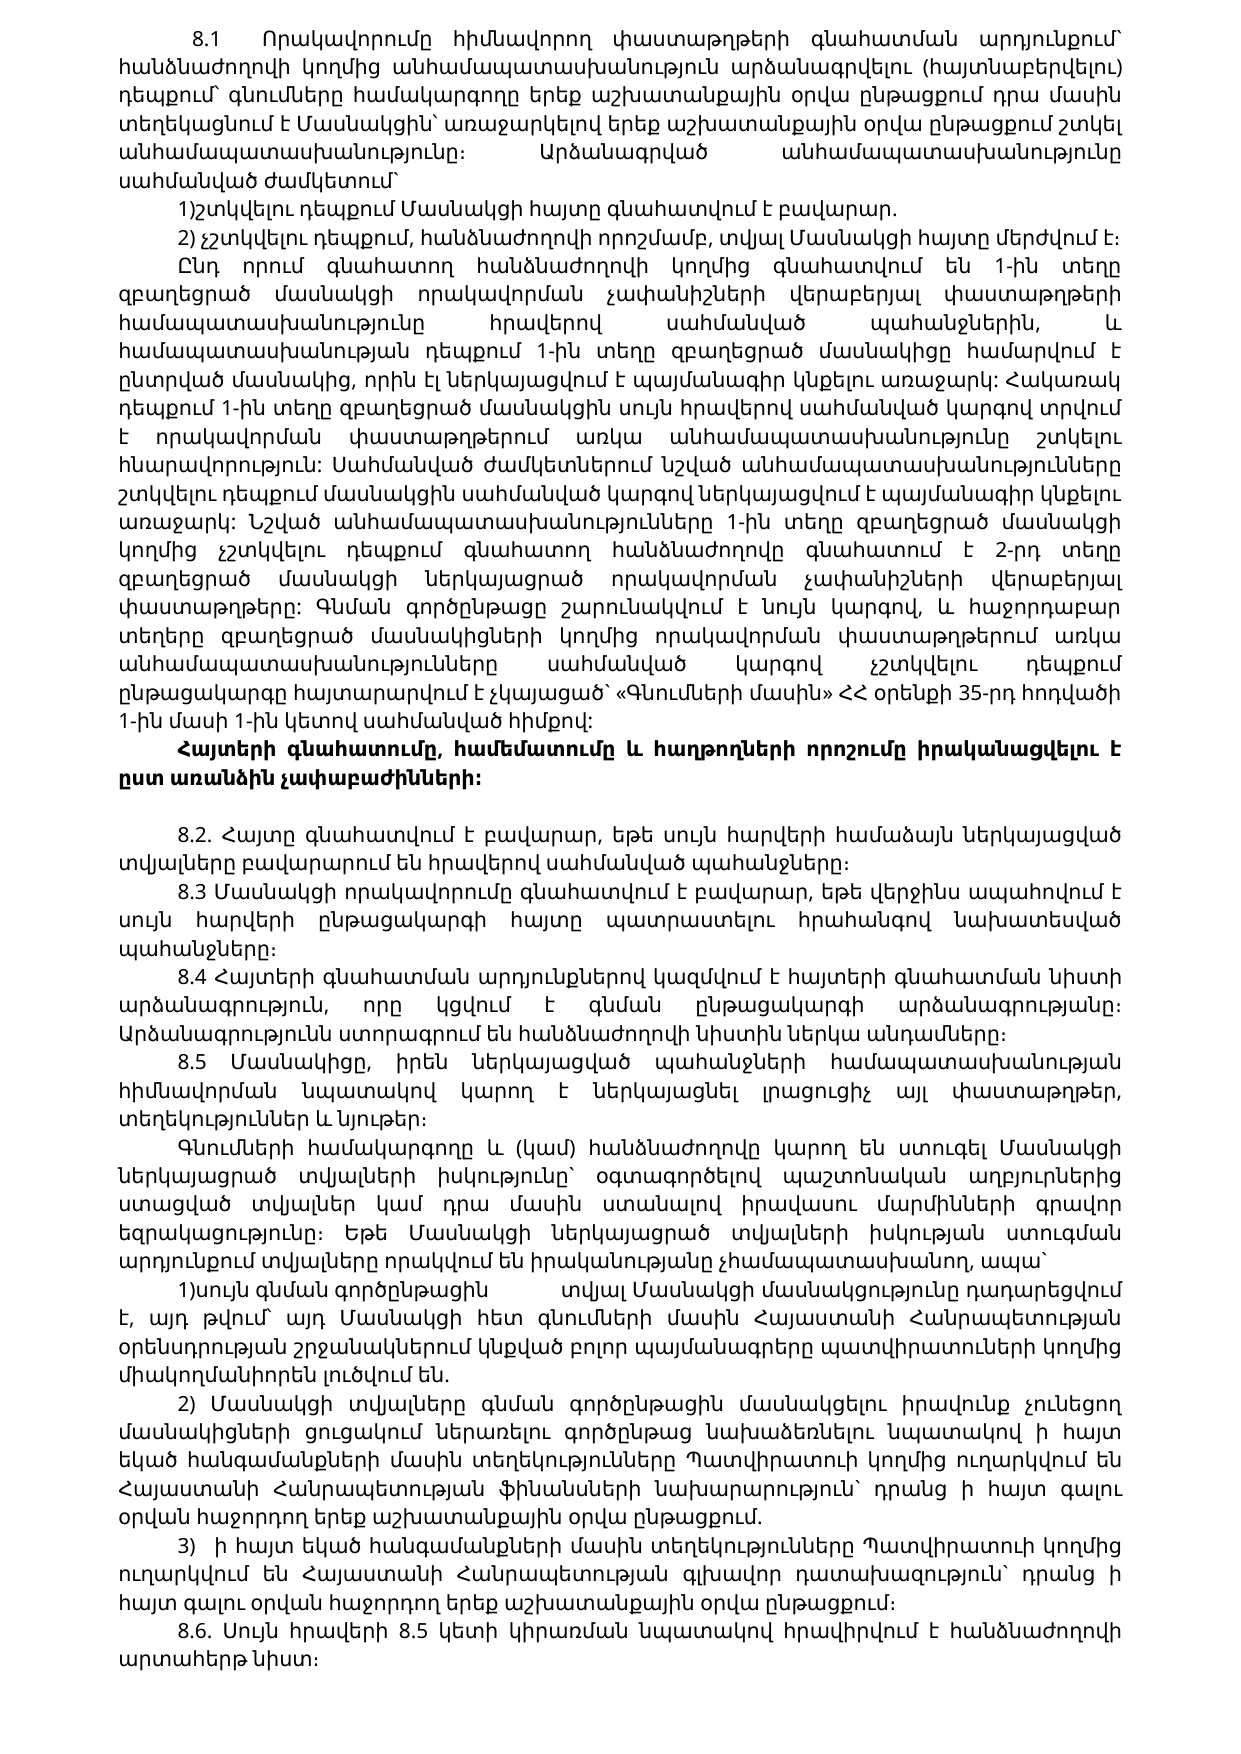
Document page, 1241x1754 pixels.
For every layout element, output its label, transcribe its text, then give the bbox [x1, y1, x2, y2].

text Հայտերի գնահատումը, համեմատումը և հաղթողների որոշումը իրականացվելու է ըստ առանձին չափաբաժինների։ [118, 734, 1122, 791]
text 2) Մասնակցի տվյալները գնման գործընթացին մասնակցելու իրավունք չունեցող մասնակիցների ցուցակում ներառելու գործընթաց նախաձեռնելու նպատակով ի հայտ եկած հանգամանքների մասին տեղեկությունները Պատվիրատուի կողմից ուղարկվում են Հայաստանի Հանրապետության ֆինանսների նախարարություն` դրանց ի հայտ գալու օրվան հաջորդող երեք աշխատանքային օրվա ընթացքում. [118, 1389, 1122, 1531]
text Ընդ որում գնահատող հանձնաժողովի կողմից գնահատվում են 1-ին տեղը զբաղեցրած մասնակցի որակավորման չափանիշների վերաբերյալ փաստաթղթերի համապատասխանությունը հրավերով սահմանված պահանջներին, և համապատասխանության դեպքում 1-ին տեղը զբաղեցրած մասնակիցը համարվում է ընտրված մասնակից, որին էլ ներկայացվում է պայմանագիր կնքելու առաջարկ: Հակառակ դեպքում 1-ին տեղը զբաղեցրած մասնակցին սույն հրավերով սահմանված կարգով տրվում է որակավորման փաստաթղթերում առկա անհամապատասխանությունը շտկելու հնարավորություն: Սահմանված ժամկետներում նշված անհամապատասխանությունները շտկվելու դեպքում մասնակցին սահմանված կարգով ներկայացվում է պայմանագիր կնքելու առաջարկ: Նշված անհամապատասխանությունները 1-ին տեղը զբաղեցրած մասնակցի կողմից չշտկվելու դեպքում գնահատող հանձնաժողովը գնահատում է 2-րդ տեղը զբաղեցրած մասնակցի ներկայացրած որակավորման չափանիշների վերաբերյալ փաստաթղթերը: Գնման գործընթացը շարունակվում է նույն կարգով, և հաջորդաբար տեղերը զբաղեցրած մասնակիցների կողմից որակավորման փաստաթղթերում առկա անհամապատասխանությունները սահմանված կարգով չշտկվելու դեպքում ընթացակարգը հայտարարվում է չկայացած` «Գնումների մասին» ՀՀ օրենքի 35-րդ հոդվածի 1-ին մասի 1-ին կետով սահմանված հիմքով: [118, 251, 1122, 734]
text 8.1 Որակավորումը հիմնավորող փաստաթղթերի գնահատման արդյունքում` հանձնաժողովի կողմից անհամապատասխանություն արձանագրվելու (հայտնաբերվելու) դեպքում՝ գնումները համակարգողը երեք աշխատանքային օրվա ընթացքում դրա մասին տեղեկացնում է Մասնակցին՝ առաջարկելով երեք աշխատանքային օրվա ընթացքում շտկել անհամապատասխանությունը։ Արձանագրված անհամապատասխանությունը սահմանված ժամկետում` [118, 24, 1122, 194]
text 8.4 Հայտերի գնահատման արդյունքներով կազմվում է հայտերի գնահատման նիստի արձանագրություն, որը կցվում է գնման ընթացակարգի արձանագրությանը։ Արձանագրությունն ստորագրում են հանձնաժողովի նիստին ներկա անդամները։ [118, 962, 1122, 1047]
text 3) ի հայտ եկած հանգամանքների մասին տեղեկությունները Պատվիրատուի կողմից ուղարկվում են Հայաստանի Հանրապետության գլխավոր դատախազություն` դրանց ի հայտ գալու օրվան հաջորդող երեք աշխատանքային օրվա ընթացքում։ [118, 1531, 1122, 1616]
text 8.6. Սույն հրավերի 8.5 կետի կիրառման նպատակով հրավիրվում է հանձնաժողովի արտահերթ նիստ։ [118, 1616, 1122, 1673]
text 8.5 Մասնակիցը, իրեն ներկայացված պահանջների համապատասխանության հիմնավորման նպատակով կարող է ներկայացնել լրացուցիչ այլ փաստաթղթեր, տեղեկություններ և նյութեր։ [118, 1047, 1122, 1133]
text 1)սույն գնման գործընթացին տվյալ Մասնակցի մասնակցությունը դադարեցվում է, այդ թվում՝ այդ Մասնակցի հետ գնումների մասին Հայաստանի Հանրապետության օրենսդրության շրջանակներում կնքված բոլոր պայմանագրերը պատվիրատուների կողմից միակողմանիորեն լուծվում են. [118, 1275, 1122, 1389]
text 8.3 Մասնակցի որակավորումը գնահատվում է բավարար, եթե վերջինս ապահովում է սույն հարվերի ընթացակարգի հայտը պատրաստելու հրահանգով նախատեսված պահանջները։ [118, 877, 1122, 962]
text Գնումների համակարգողը և (կամ) հանձնաժողովը կարող են ստուգել Մասնակցի ներկայացրած տվյալների իսկությունը` օգտագործելով պաշտոնական աղբյուրներից ստացված տվյալներ կամ դրա մասին ստանալով իրավասու մարմինների գրավոր եզրակացությունը։ Եթե Մասնակցի ներկայացրած տվյալների իսկության ստուգման արդյունքում տվյալները որակվում են իրականությանը չհամապատասխանող, ապա` [118, 1133, 1122, 1275]
text 1)շտկվելու դեպքում Մասնակցի հայտը գնահատվում է բավարար. [118, 194, 1122, 223]
text 2) չշտկվելու դեպքում, հանձնաժողովի որոշմամբ, տվյալ Մասնակցի հայտը մերժվում է։ [118, 223, 1122, 251]
text 8.2. Հայտը գնահատվում է բավարար, եթե սույն հարվերի համաձայն ներկայացված տվյալները բավարարում են հրավերով սահմանված պահանջները։ [118, 820, 1122, 877]
